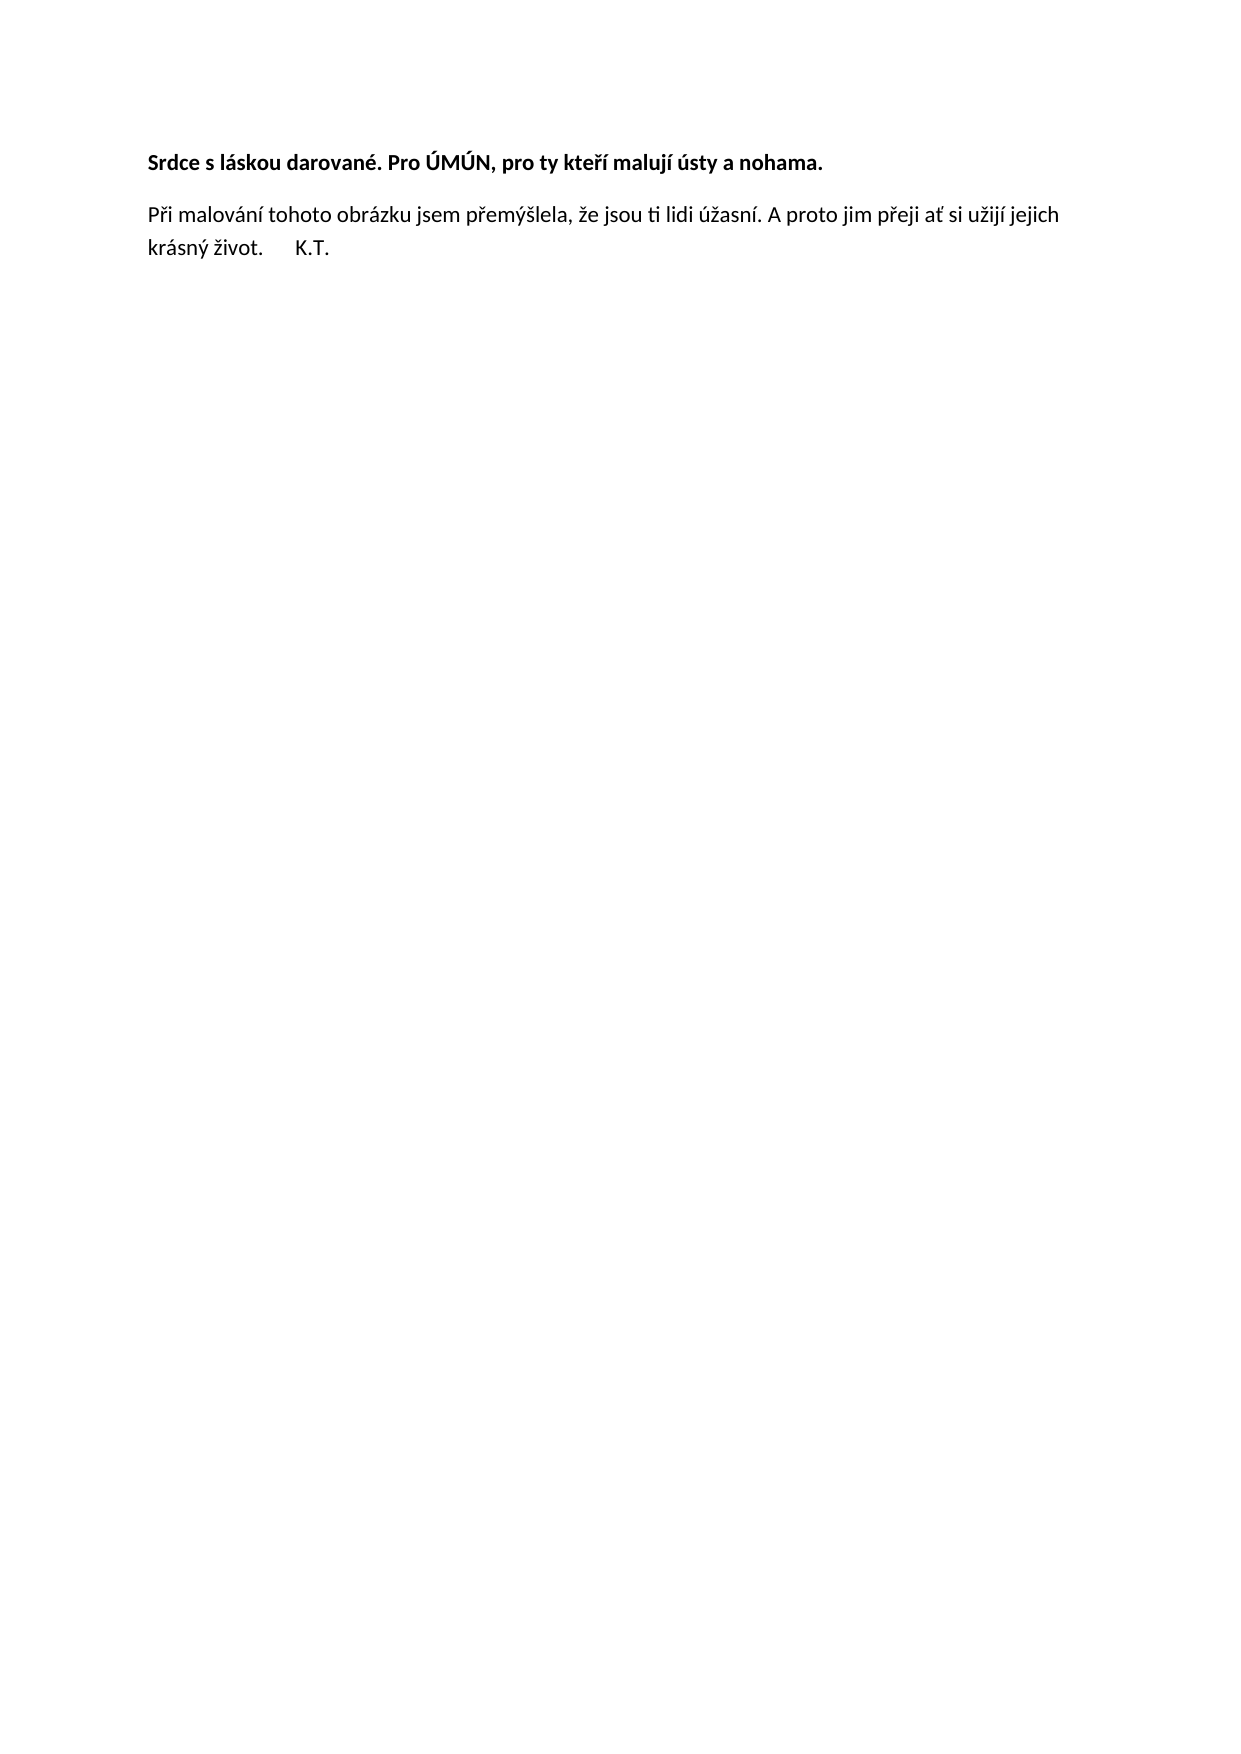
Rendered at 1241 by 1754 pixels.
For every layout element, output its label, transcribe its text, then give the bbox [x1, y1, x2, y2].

text Při malování tohoto obrázku jsem přemýšlela, že jsou ti lidi úžasní. A proto jim přeji ať si užijí jejich krásný život. K.T. [148, 201, 1093, 261]
text Srdce s láskou darované. Pro ÚMÚN, pro ty kteří malují ústy a nohama. [148, 148, 1093, 176]
